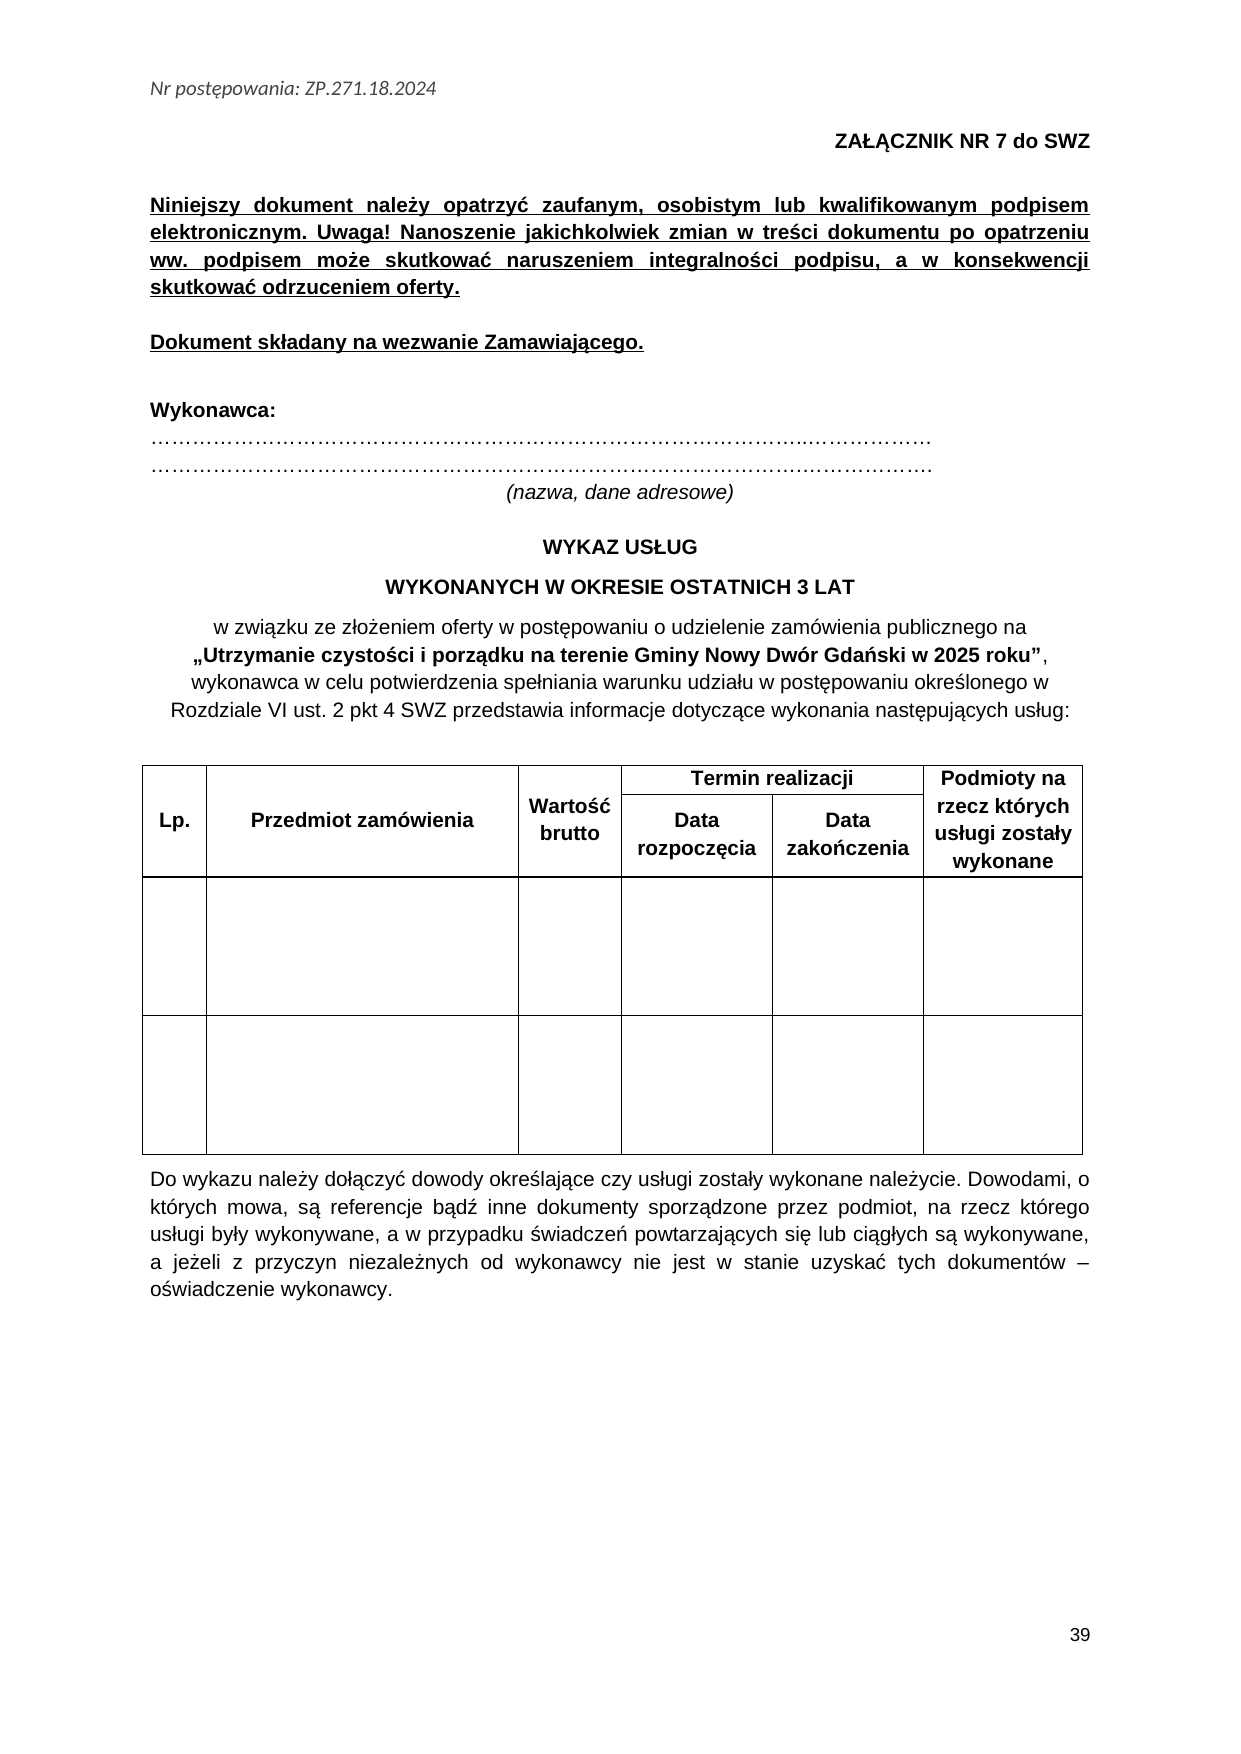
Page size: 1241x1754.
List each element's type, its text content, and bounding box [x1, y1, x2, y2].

table_cell [519, 1016, 621, 1153]
subtitle ZAŁĄCZNIK NR 7 do SWZ [150, 129, 1090, 153]
text w związku ze złożeniem oferty w postępowaniu o udzielenie zamówienia publicznego na „Utrzymanie czystości i porządku na terenie Gminy Nowy Dwór Gdański w 2025 roku”, wykonawca w celu potwierdzenia spełniania warunku udziału w postępowaniu określonego w Rozdziale VI ust. 2 pkt 4 SWZ przedstawia informacje dotyczące wykonania następujących usług: [150, 615, 1090, 722]
text Niniejszy dokument należy opatrzyć zaufanym, osobistym lub kwalifikowanym podpisem elektronicznym. Uwaga! Nanoszenie jakichkolwiek zmian w treści dokumentu po opatrzeniu ww. podpisem może skutkować naruszeniem integralności podpisu, a w konsekwencji skutkować odrzuceniem oferty. [150, 270, 1090, 299]
table_cell Data zakończenia [773, 795, 923, 876]
text WYKAZ USŁUG [150, 535, 1090, 559]
table_header Podmioty na rzecz których usługi zostały wykonane [924, 766, 1082, 876]
text Wykonawca: [150, 398, 1090, 422]
table_cell [773, 878, 923, 1015]
table_cell Data rozpoczęcia [622, 795, 772, 876]
text Niniejszy dokument należy opatrzyć zaufanym, osobistym lub kwalifikowanym podpisem elektronicznym. Uwaga! Nanoszenie jakichkolwiek zmian w treści dokumentu po opatrzeniu ww. podpisem może skutkować naruszeniem integralności podpisu, a w konsekwencji skutkować odrzuceniem oferty. [150, 242, 1090, 269]
table_cell [519, 878, 621, 1015]
table_cell [143, 878, 206, 1015]
text (nazwa, dane adresowe) [150, 480, 1090, 504]
table_cell [924, 1016, 1082, 1153]
table_cell [207, 878, 518, 1015]
table_cell [622, 1016, 772, 1153]
text Do wykazu należy dołączyć dowody określające czy usługi zostały wykonane należycie. Dowodami, o których mowa, są referencje bądź inne dokumenty sporządzone przez podmiot, na rzecz którego usługi były wykonywane, a w przypadku świadczeń powtarzających się lub ciągłych są wykonywane, a jeżeli z przyczyn niezależnych od wykonawcy nie jest w stanie uzyskać tych dokumentów – oświadczenie wykonawcy. [150, 1167, 1090, 1301]
table_cell [622, 878, 772, 1015]
table_cell [207, 1016, 518, 1153]
text Niniejszy dokument należy opatrzyć zaufanym, osobistym lub kwalifikowanym podpisem elektronicznym. Uwaga! Nanoszenie jakichkolwiek zmian w treści dokumentu po opatrzeniu ww. podpisem może skutkować naruszeniem integralności podpisu, a w konsekwencji skutkować odrzuceniem oferty. [150, 215, 1090, 241]
table_cell [773, 1016, 923, 1153]
table_header Lp. [143, 766, 206, 876]
text Niniejszy dokument należy opatrzyć zaufanym, osobistym lub kwalifikowanym podpisem elektronicznym. Uwaga! Nanoszenie jakichkolwiek zmian w treści dokumentu po opatrzeniu ww. podpisem może skutkować naruszeniem integralności podpisu, a w konsekwencji skutkować odrzuceniem oferty. [150, 193, 1090, 214]
table_header Przedmiot zamówienia [207, 766, 518, 876]
text Dokument składany na wezwanie Zamawiającego. [150, 330, 1090, 354]
table_cell [924, 878, 1082, 1015]
text ………………………………………………………………………………….………………. [150, 453, 1090, 477]
text WYKONANYCH W OKRESIE OSTATNICH 3 LAT [150, 575, 1090, 599]
table_header Termin realizacji [622, 766, 923, 794]
table_header Wartość brutto [519, 766, 621, 876]
text …………………………………………………………………………………..……………… [150, 425, 1090, 449]
table_cell [143, 1016, 206, 1153]
